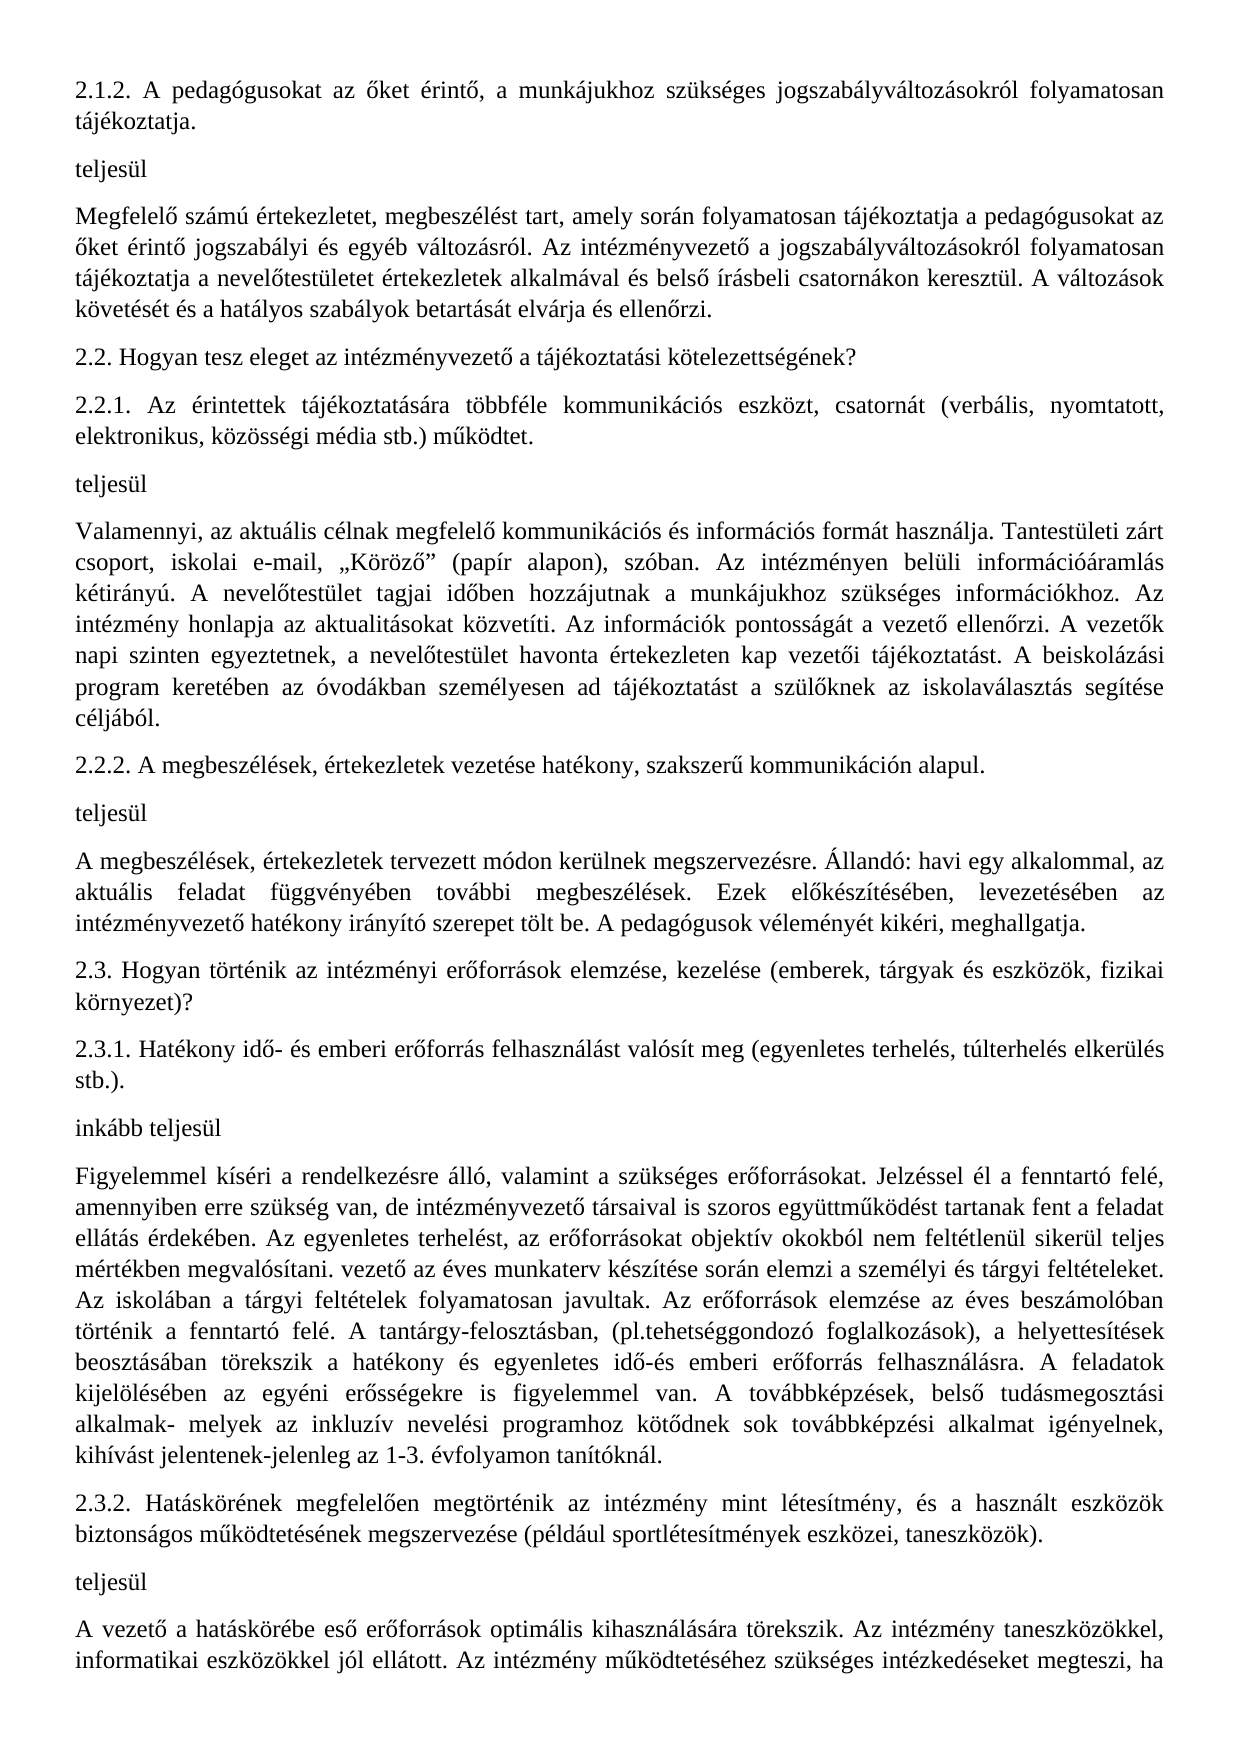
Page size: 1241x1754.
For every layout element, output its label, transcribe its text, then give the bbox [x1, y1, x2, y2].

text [75, 1614, 1165, 1674]
text 2.3. Hogyan történik az intézményi erőforrások elemzése, kezelése (emberek, tárgyak és eszközök, fizikai környezet)? [75, 956, 1165, 1015]
text teljesül [75, 154, 1165, 182]
text Megfelelő számú értekezletet, megbeszélést tart, amely során folyamatosan tájékoztatja a pedagógusokat az őket érintő jogszabályi és egyéb változásról. Az intézményvezető a jogszabályváltozásokról folyamatosan tájékoztatja a nevelőtestületet értekezletek alkalmával és belső írásbeli csatornákon keresztül. A változások követését és a hatályos szabályok betartását elvárja és ellenőrzi. [75, 201, 1165, 323]
text teljesül [75, 798, 1165, 827]
text 2.3.1. Hatékony idő- és emberi erőforrás felhasználást valósít meg (egyenletes terhelés, túlterhelés elkerülés stb.). [75, 1034, 1165, 1094]
text 2.2. Hogyan tesz eleget az intézményvezető a tájékoztatási kötelezettségének? [75, 342, 1165, 371]
text Valamennyi, az aktuális célnak megfelelő kommunikációs és információs formát használja. Tantestületi zárt csoport, iskolai e-mail, „Köröző” (papír alapon), szóban. Az intézményen belüli információáramlás kétirányú. A nevelőtestület tagjai időben hozzájutnak a munkájukhoz szükséges információkhoz. Az intézmény honlapja az aktualitásokat közvetíti. Az információk pontosságát a vezető ellenőrzi. A vezetők napi szinten egyeztetnek, a nevelőtestület havonta értekezleten kap vezetői tájékoztatást. A beiskolázási program keretében az óvodákban személyesen ad tájékoztatást a szülőknek az iskolaválasztás segítése céljából. [75, 516, 1165, 731]
text Figyelemmel kíséri a rendelkezésre álló, valamint a szükséges erőforrásokat. Jelzéssel él a fenntartó felé, amennyiben erre szükség van, de intézményvezető társaival is szoros együttműködést tartanak fent a feladat ellátás érdekében. Az egyenletes terhelést, az erőforrásokat objektív okokból nem feltétlenül sikerül teljes mértékben megvalósítani. vezető az éves munkaterv készítése során elemzi a személyi és tárgyi feltételeket. Az iskolában a tárgyi feltételek folyamatosan javultak. Az erőforrások elemzése az éves beszámolóban történik a fenntartó felé. A tantárgy-felosztásban, (pl.tehetséggondozó foglalkozások), a helyettesítések beosztásában törekszik a hatékony és egyenletes idő-és emberi erőforrás felhasználásra. A feladatok kijelölésében az egyéni erősségekre is figyelemmel van. A továbbképzések, belső tudásmegosztási alkalmak- melyek az inkluzív nevelési programhoz kötődnek sok továbbképzési alkalmat igényelnek, kihívást jelentenek-jelenleg az 1-3. évfolyamon tanítóknál. [75, 1161, 1165, 1469]
text inkább teljesül [75, 1113, 1165, 1142]
text 2.2.1. Az érintettek tájékoztatására többféle kommunikációs eszközt, csatornát (verbális, nyomtatott, elektronikus, közösségi média stb.) működtet. [75, 390, 1165, 450]
text teljesül [75, 1567, 1165, 1595]
text A megbeszélések, értekezletek tervezett módon kerülnek megszervezésre. Állandó: havi egy alkalommal, az aktuális feladat függvényében további megbeszélések. Ezek előkészítésében, levezetésében az intézményvezető hatékony irányító szerepet tölt be. A pedagógusok véleményét kikéri, meghallgatja. [75, 846, 1165, 937]
text 2.3.2. Hatáskörének megfelelően megtörténik az intézmény mint létesítmény, és a használt eszközök biztonságos működtetésének megszervezése (például sportlétesítmények eszközei, taneszközök). [75, 1488, 1165, 1548]
text 2.2.2. A megbeszélések, értekezletek vezetése hatékony, szakszerű kommunikáción alapul. [75, 750, 1165, 779]
text 2.1.2. A pedagógusokat az őket érintő, a munkájukhoz szükséges jogszabályváltozásokról folyamatosan tájékoztatja. [75, 75, 1165, 135]
text teljesül [75, 469, 1165, 497]
